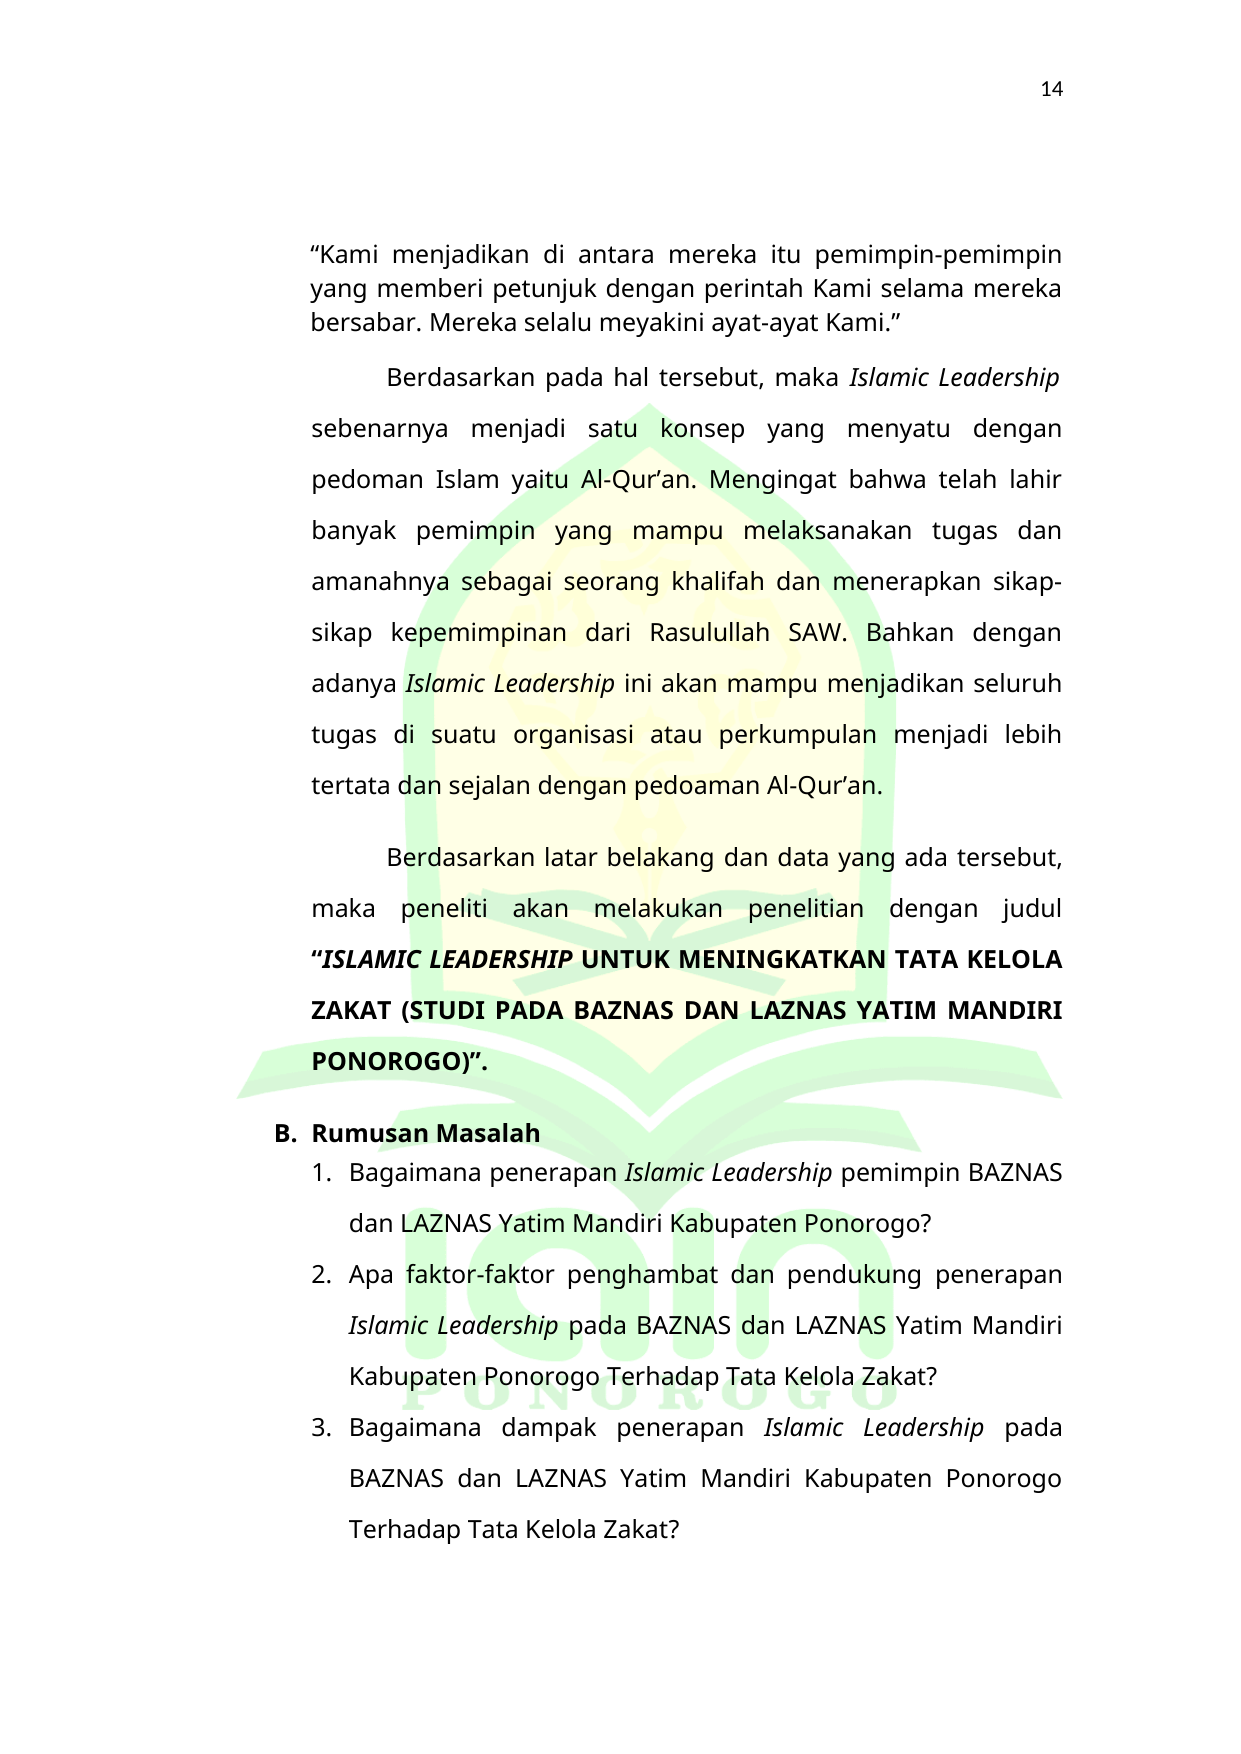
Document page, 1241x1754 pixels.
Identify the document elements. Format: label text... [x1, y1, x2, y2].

list Bagaimana penerapan Islamic Leadership pemimpin BAZNAS dan LAZNAS Yatim Mandiri Kabupaten Ponorogo? [311, 1155, 1063, 1240]
list Apa faktor-faktor penghambat dan pendukung penerapan Islamic Leadership pada BAZNAS dan LAZNAS Yatim Mandiri Kabupaten Ponorogo Terhadap Tata Kelola Zakat? [311, 1257, 1063, 1393]
list Bagaimana dampak penerapan Islamic Leadership pada BAZNAS dan LAZNAS Yatim Mandiri Kabupaten Ponorogo Terhadap Tata Kelola Zakat? [311, 1410, 1063, 1546]
text Berdasarkan pada hal tersebut, maka Islamic Leadership sebenarnya menjadi satu konsep yang menyatu dengan pedoman Islam yaitu Al-Qur’an. Mengingat bahwa telah lahir banyak pemimpin yang mampu melaksanakan tugas dan amanahnya sebagai seorang khalifah dan menerapkan sikap-sikap kepemimpinan dari Rasulullah SAW. Bahkan dengan adanya Islamic Leadership ini akan mampu menjadikan seluruh tugas di suatu organisasi atau perkumpulan menjadi lebih tertata dan sejalan dengan pedoaman Al-Qur’an. [311, 359, 1063, 802]
list Rumusan Masalah [274, 1116, 1063, 1149]
text Berdasarkan latar belakang dan data yang ada tersebut, maka peneliti akan melakukan penelitian dengan judul “ISLAMIC LEADERSHIP UNTUK MENINGKATKAN TATA KELOLA ZAKAT (STUDI PADA BAZNAS DAN LAZNAS YATIM MANDIRI PONOROGO)”. [311, 839, 1063, 1078]
text “Kami menjadikan di antara mereka itu pemimpin-pemimpin yang memberi petunjuk dengan perintah Kami selama mereka bersabar. Mereka selalu meyakini ayat-ayat Kami.” [310, 236, 1063, 338]
